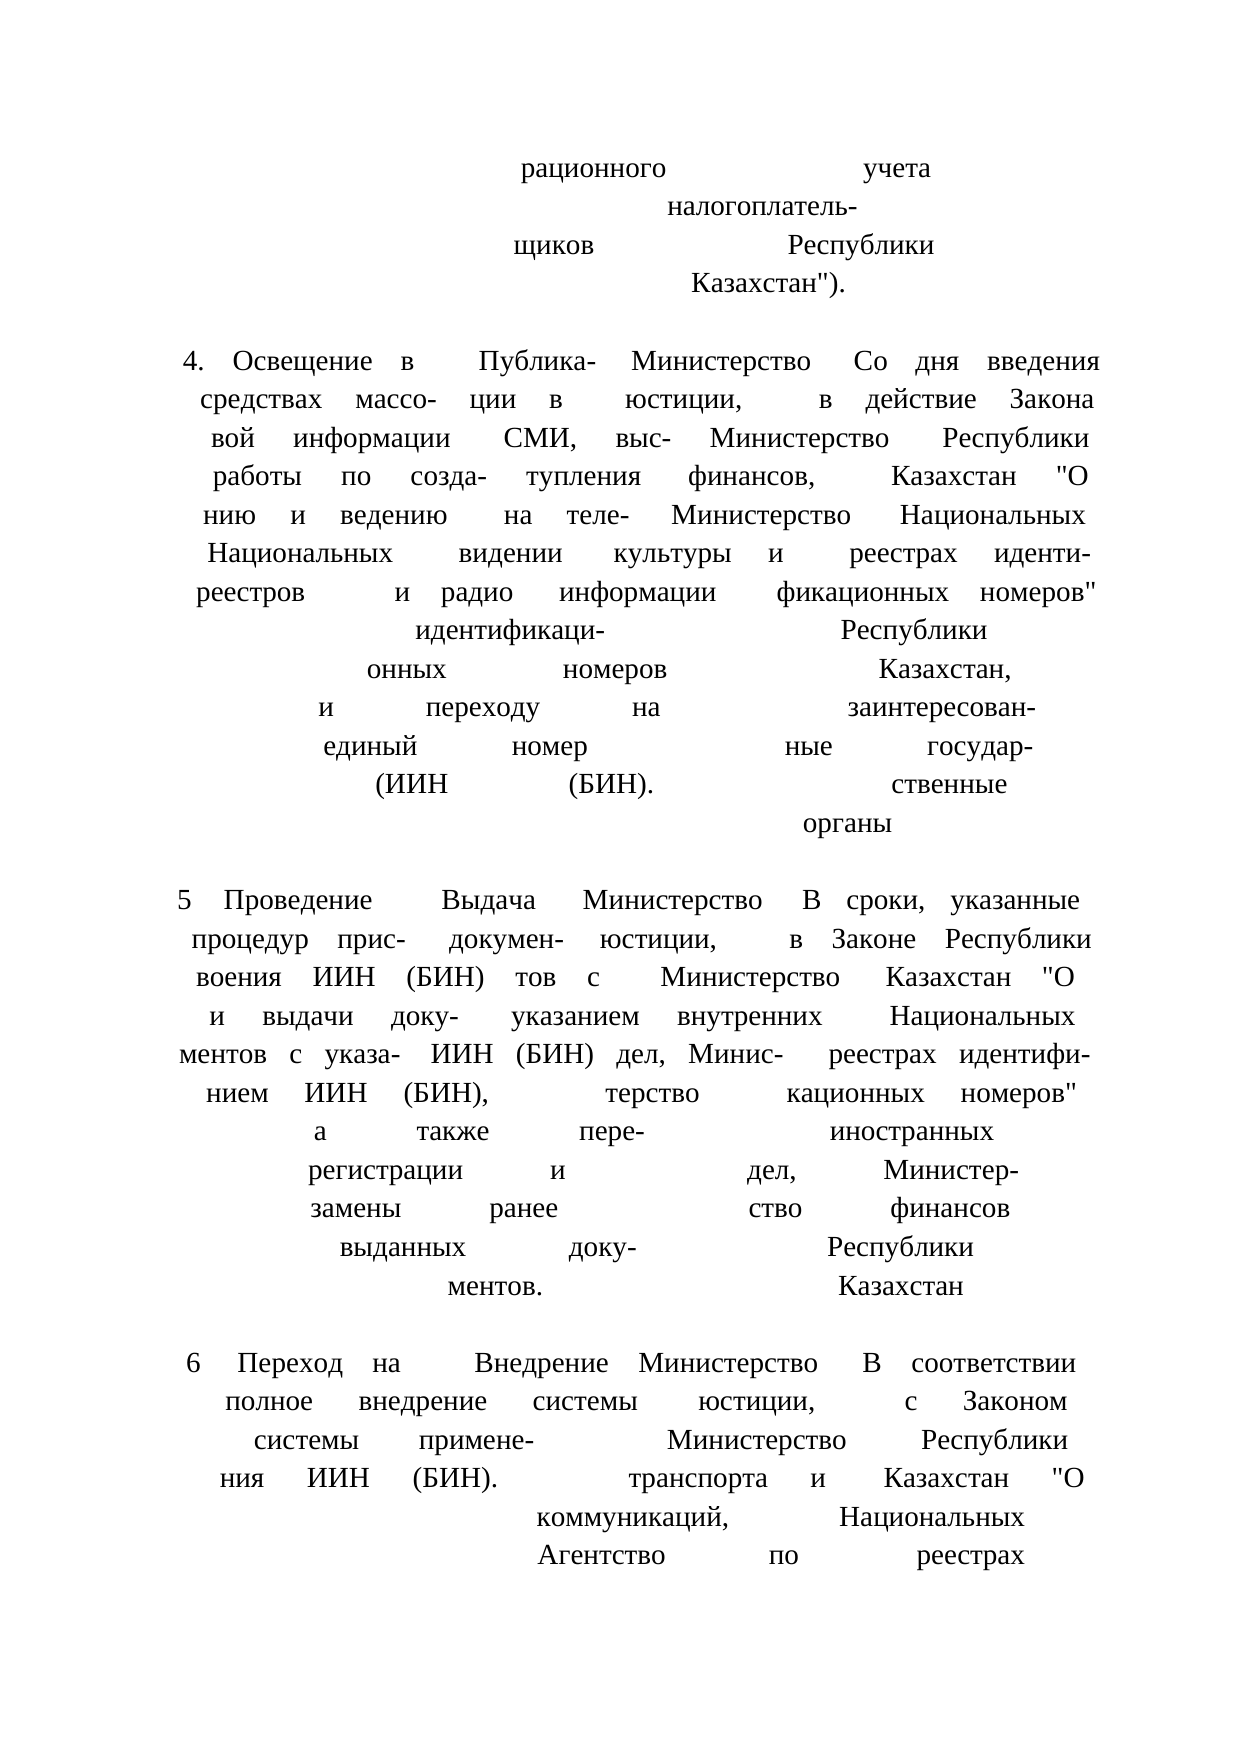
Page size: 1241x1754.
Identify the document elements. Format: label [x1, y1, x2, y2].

text [112, 150, 1128, 1571]
